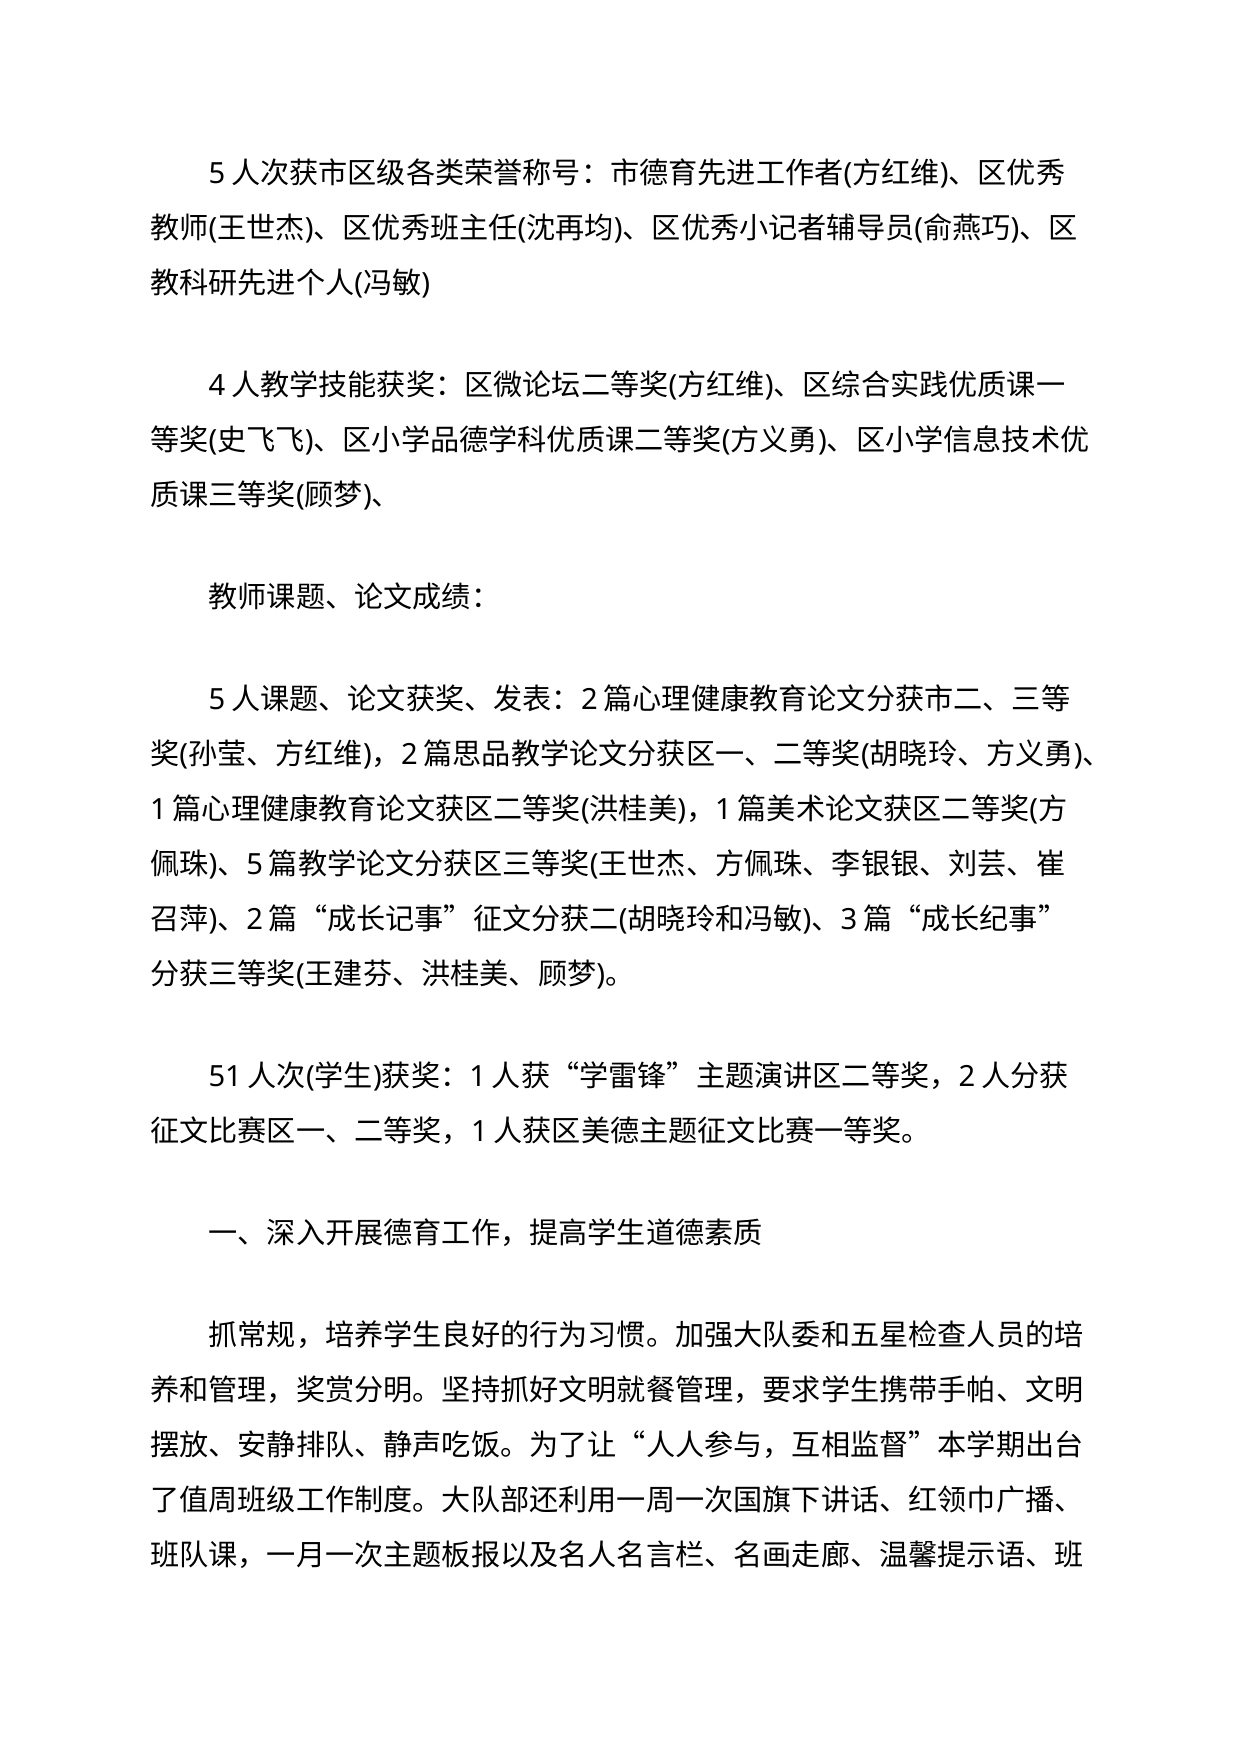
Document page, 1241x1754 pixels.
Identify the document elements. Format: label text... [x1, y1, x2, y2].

text 4人教学技能获奖：区微论坛二等奖(方红维)、区综合实践优质课一等奖(史飞飞)、区小学品德学科优质课二等奖(方义勇)、区小学信息技术优质课三等奖(顾梦)、 [150, 362, 1090, 514]
text 5人课题、论文获奖、发表：2篇心理健康教育论文分获市二、三等奖(孙莹、方红维)，2篇思品教学论文分获区一、二等奖(胡晓玲、方义勇)、1篇心理健康教育论文获区二等奖(洪桂美)，1篇美术论文获区二等奖(方佩珠)、5篇教学论文分获区三等奖(王世杰、方佩珠、李银银、刘芸、崔召萍)、2篇“成长记事”征文分获二(胡晓玲和冯敏)、3篇“成长纪事”分获三等奖(王建芬、洪桂美、顾梦)。 [150, 676, 1090, 993]
text 教师课题、论文成绩： [150, 574, 1090, 616]
text 51人次(学生)获奖：1人获“学雷锋”主题演讲区二等奖，2人分获征文比赛区一、二等奖，1人获区美德主题征文比赛一等奖。 [150, 1053, 1090, 1150]
text 一、深入开展德育工作，提高学生道德素质 [150, 1210, 1090, 1252]
text 5人次获市区级各类荣誉称号：市德育先进工作者(方红维)、区优秀教师(王世杰)、区优秀班主任(沈再均)、区优秀小记者辅导员(俞燕巧)、区教科研先进个人(冯敏) [150, 150, 1090, 302]
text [150, 1311, 1090, 1573]
